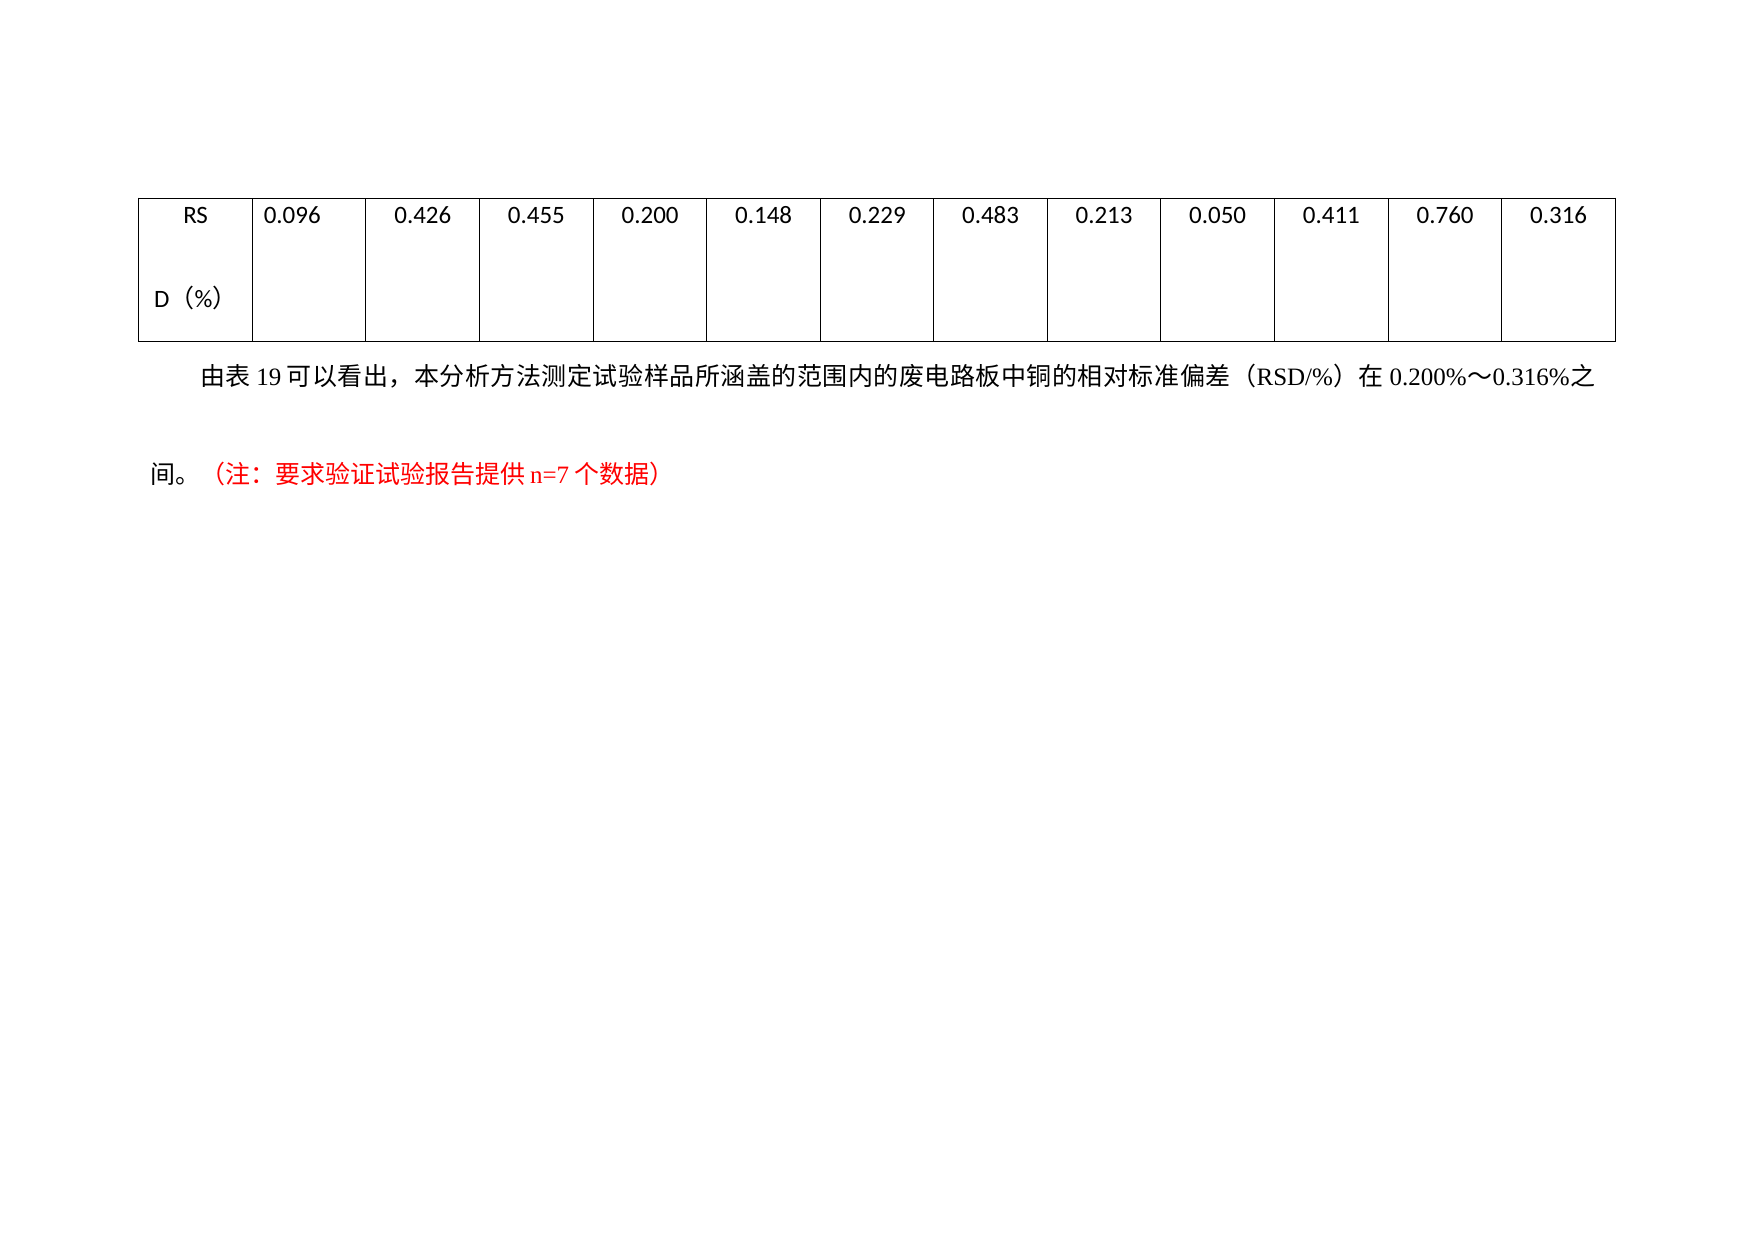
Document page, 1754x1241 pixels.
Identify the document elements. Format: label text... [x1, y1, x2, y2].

table_cell 0.411 [1275, 199, 1388, 341]
table_cell 0.455 [480, 199, 593, 341]
table_cell 0.050 [1161, 199, 1274, 341]
table_cell RSD（%） [139, 199, 252, 341]
table_cell 0.200 [594, 199, 706, 341]
table_cell 0.148 [707, 199, 820, 341]
table_cell 0.229 [821, 199, 933, 341]
text 由表19可以看出，本分析方法测定试验样品所涵盖的范围内的废电路板中铜的相对标准偏差（RSD/%）在0.200%～0.316%之间。（注：要求验证试验报告提供n=7个数据） [150, 342, 1595, 505]
table_cell 0.213 [1048, 199, 1160, 341]
table_cell 0.316 [1502, 199, 1615, 341]
table_cell 0.426 [366, 199, 479, 341]
table_cell 0.760 [1389, 199, 1501, 341]
table_cell 0.096 [253, 199, 365, 341]
table_cell 0.483 [934, 199, 1047, 341]
